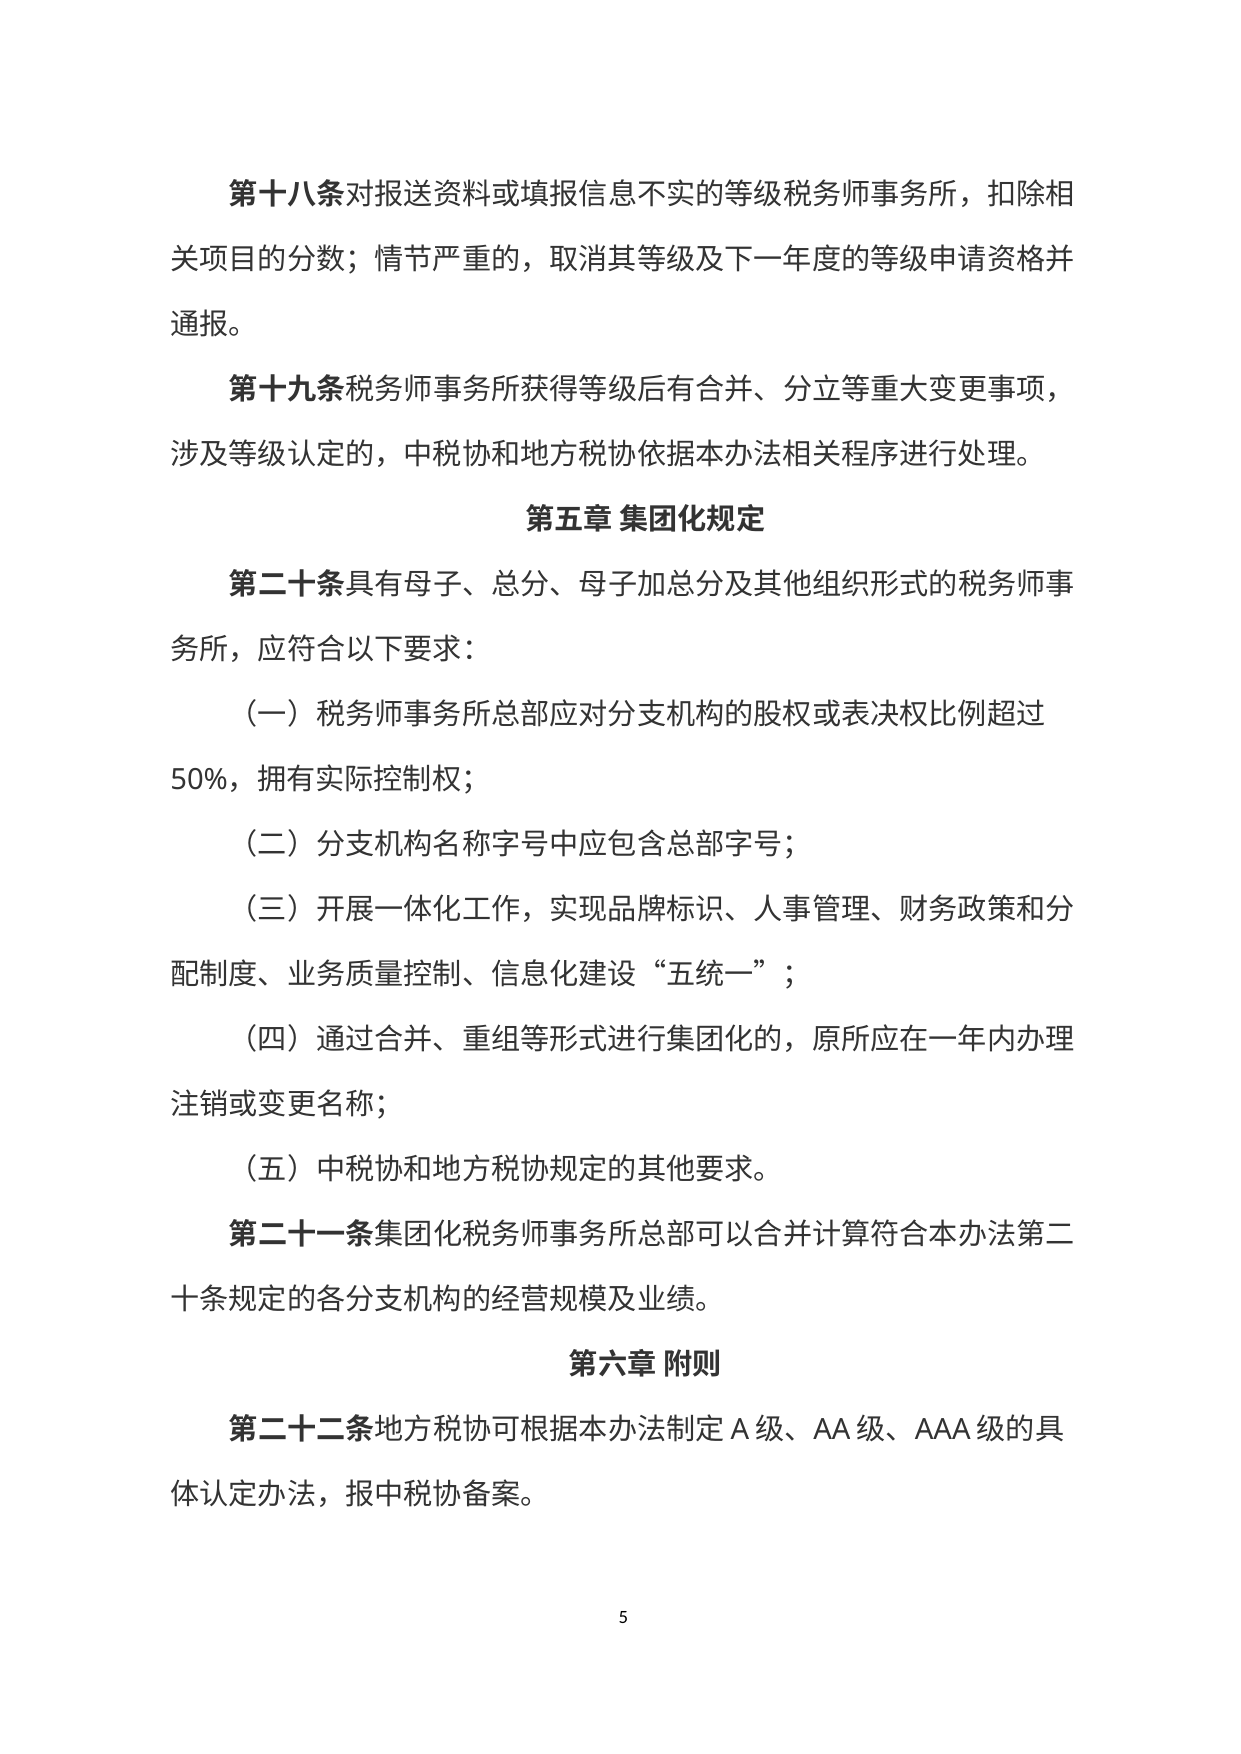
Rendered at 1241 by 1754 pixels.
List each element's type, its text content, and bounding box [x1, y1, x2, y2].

text 第二十条具有母子、总分、母子加总分及其他组织形式的税务师事务所，应符合以下要求： [170, 549, 1076, 679]
text （四）通过合并、重组等形式进行集团化的，原所应在一年内办理注销或变更名称； [170, 1004, 1076, 1134]
text 第十八条对报送资料或填报信息不实的等级税务师事务所，扣除相关项目的分数；情节严重的，取消其等级及下一年度的等级申请资格并通报。 [170, 159, 1076, 354]
text （五）中税协和地方税协规定的其他要求。 [170, 1134, 1076, 1199]
text 第十九条税务师事务所获得等级后有合并、分立等重大变更事项，涉及等级认定的，中税协和地方税协依据本办法相关程序进行处理。 [170, 354, 1076, 484]
text 第二十一条集团化税务师事务所总部可以合并计算符合本办法第二十条规定的各分支机构的经营规模及业绩。 [170, 1199, 1076, 1329]
text 第五章 集团化规定 [170, 484, 1076, 549]
text 第二十二条地方税协可根据本办法制定A级、AA级、AAA级的具体认定办法，报中税协备案。 [170, 1394, 1076, 1524]
text （三）开展一体化工作，实现品牌标识、人事管理、财务政策和分配制度、业务质量控制、信息化建设“五统一”； [170, 874, 1076, 1004]
text （二）分支机构名称字号中应包含总部字号； [170, 809, 1076, 874]
text 第六章 附则 [170, 1329, 1076, 1394]
text （一）税务师事务所总部应对分支机构的股权或表决权比例超过50%，拥有实际控制权； [170, 679, 1076, 809]
